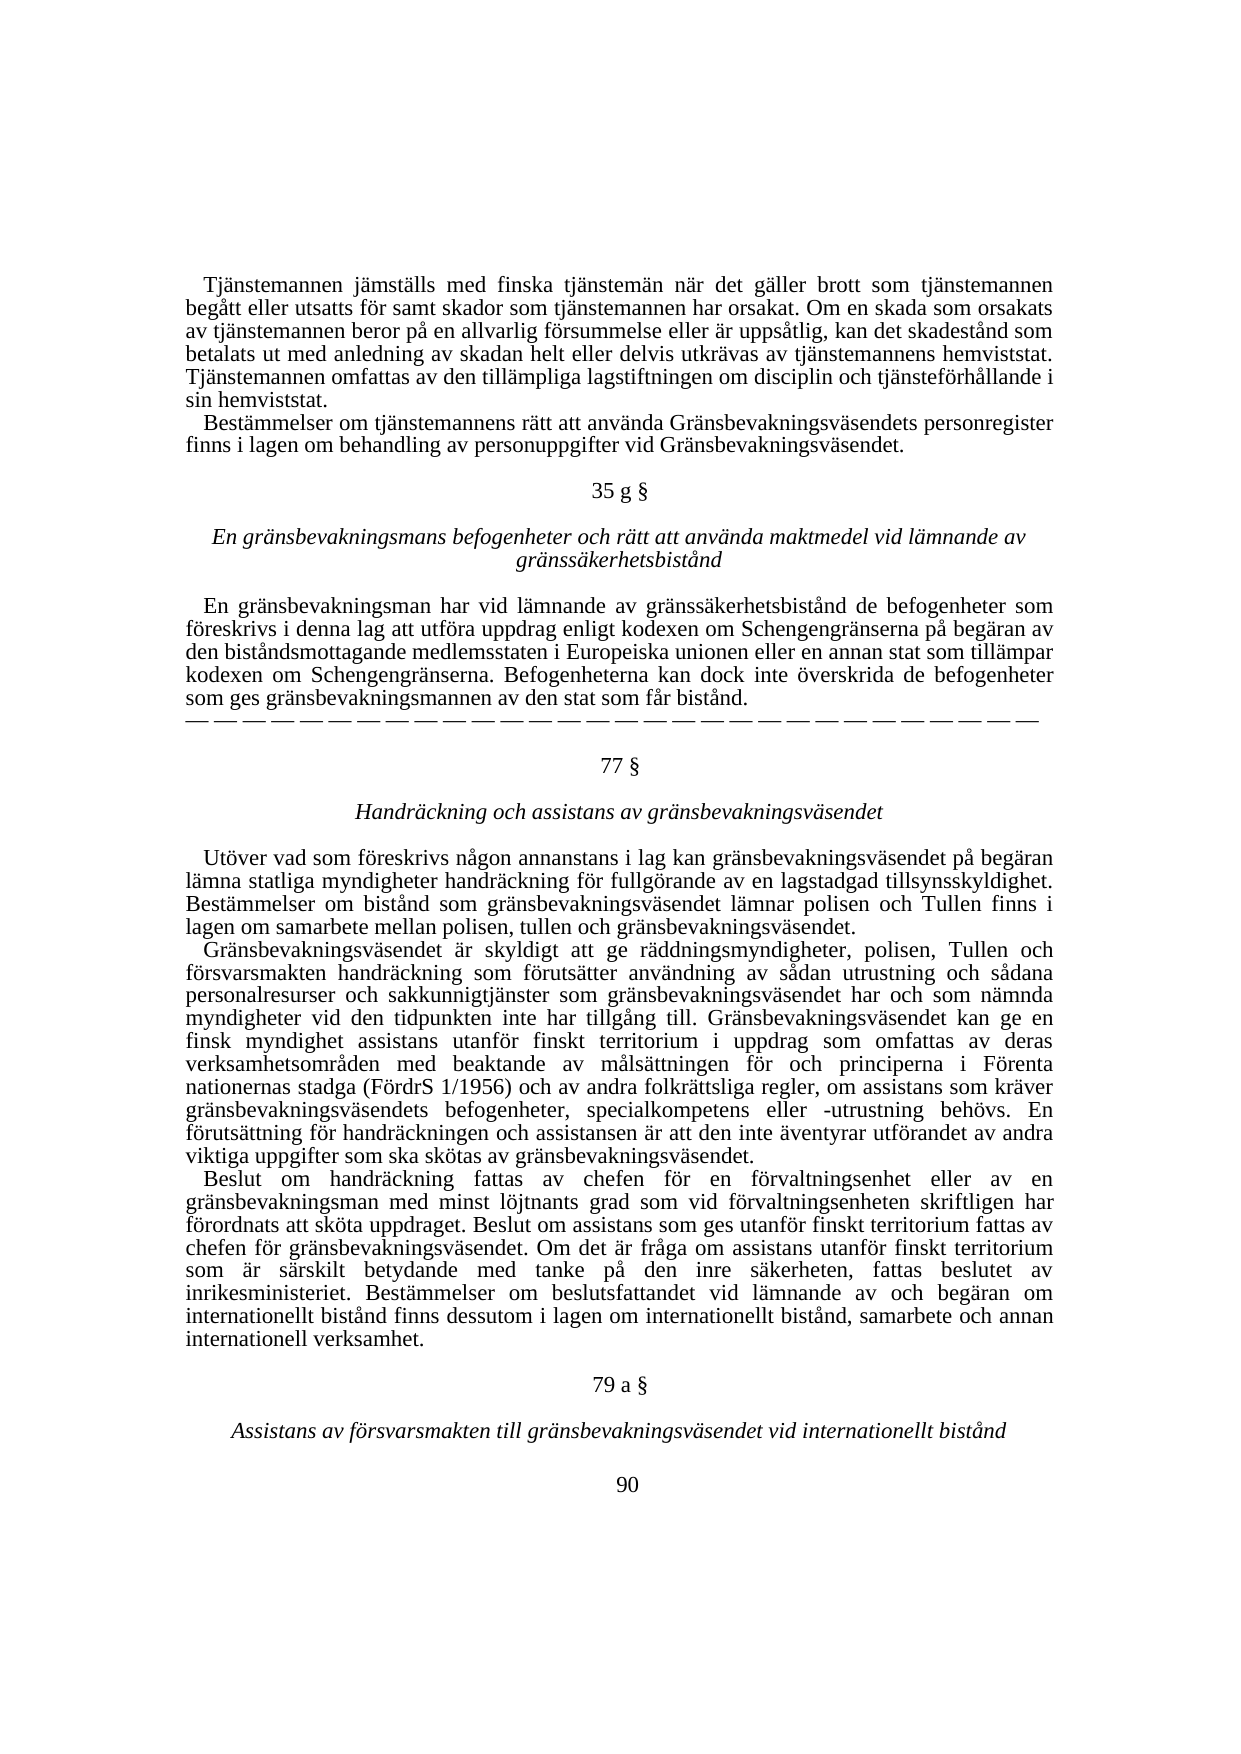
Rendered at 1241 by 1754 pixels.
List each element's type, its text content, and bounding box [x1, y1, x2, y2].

text En gränsbevakningsman har vid lämnande av gränssäkerhetsbistånd de befogenheter som föreskrivs i denna lag att utföra uppdrag enligt kodexen om Schengengränserna på begäran av den biståndsmottagande medlemsstaten i Europeiska unionen eller en annan stat som tillämpar kodexen om Schengengränserna. Befogenheterna kan dock inte överskrida de befogenheter som ges gränsbevakningsmannen av den stat som får bistånd. [185, 595, 1055, 709]
text Assistans av försvarsmakten till gränsbevakningsväsendet vid internationellt bistånd [185, 1420, 1055, 1443]
text Gränsbevakningsväsendet är skyldigt att ge räddningsmyndigheter, polisen, Tullen och försvarsmakten handräckning som förutsätter användning av sådan utrustning och sådana personalresurser och sakkunnigtjänster som gränsbevakningsväsendet har och som nämnda myndigheter vid den tidpunkten inte har tillgång till. Gränsbevakningsväsendet kan ge en finsk myndighet assistans utanför finskt territorium i uppdrag som omfattas av deras verksamhetsområden med beaktande av målsättningen för och principerna i Förenta nationernas stadga (FördrS 1/1956) och av andra folkrättsliga regler, om assistans som kräver gränsbevakningsväsendets befogenheter, specialkompetens eller -utrustning behövs. En förutsättning för handräckningen och assistansen är att den inte äventyrar utförandet av andra viktiga uppgifter som ska skötas av gränsbevakningsväsendet. [185, 939, 1055, 1168]
text — — — — — — — — — — — — — — — — — — — — — — — — — — — — — — [185, 709, 1055, 732]
text 77 § [185, 755, 1055, 778]
text Tjänstemannen jämställs med finska tjänstemän när det gäller brott som tjänstemannen begått eller utsatts för samt skador som tjänstemannen har orsakat. Om en skada som orsakats av tjänstemannen beror på en allvarlig försummelse eller är uppsåtlig, kan det skadestånd som betalats ut med anledning av skadan helt eller delvis utkrävas av tjänstemannens hemviststat. Tjänstemannen omfattas av den tillämpliga lagstiftningen om disciplin och tjänsteförhållande i sin hemviststat. [185, 274, 1055, 412]
text Beslut om handräckning fattas av chefen för en förvaltningsenhet eller av en gränsbevakningsman med minst löjtnants grad som vid förvaltningsenheten skriftligen har förordnats att sköta uppdraget. Beslut om assistans som ges utanför finskt territorium fattas av chefen för gränsbevakningsväsendet. Om det är fråga om assistans utanför finskt territorium som är särskilt betydande med tanke på den inre säkerheten, fattas beslutet av inrikesministeriet. Bestämmelser om beslutsfattandet vid lämnande av och begäran om internationellt bistånd finns dessutom i lagen om internationellt bistånd, samarbete och annan internationell verksamhet. [185, 1168, 1055, 1351]
text 35 g § [185, 480, 1055, 503]
text En gränsbevakningsmans befogenheter och rätt att använda maktmedel vid lämnande av gränssäkerhetsbistånd [185, 526, 1055, 572]
text Handräckning och assistans av gränsbevakningsväsendet [185, 801, 1055, 824]
text Utöver vad som föreskrivs någon annanstans i lag kan gränsbevakningsväsendet på begäran lämna statliga myndigheter handräckning för fullgörande av en lagstadgad tillsynsskyldighet. Bestämmelser om bistånd som gränsbevakningsväsendet lämnar polisen och Tullen finns i lagen om samarbete mellan polisen, tullen och gränsbevakningsväsendet. [185, 847, 1055, 939]
text Bestämmelser om tjänstemannens rätt att använda Gränsbevakningsväsendets personregister finns i lagen om behandling av personuppgifter vid Gränsbevakningsväsendet. [185, 412, 1055, 457]
text 79 a § [185, 1374, 1055, 1397]
